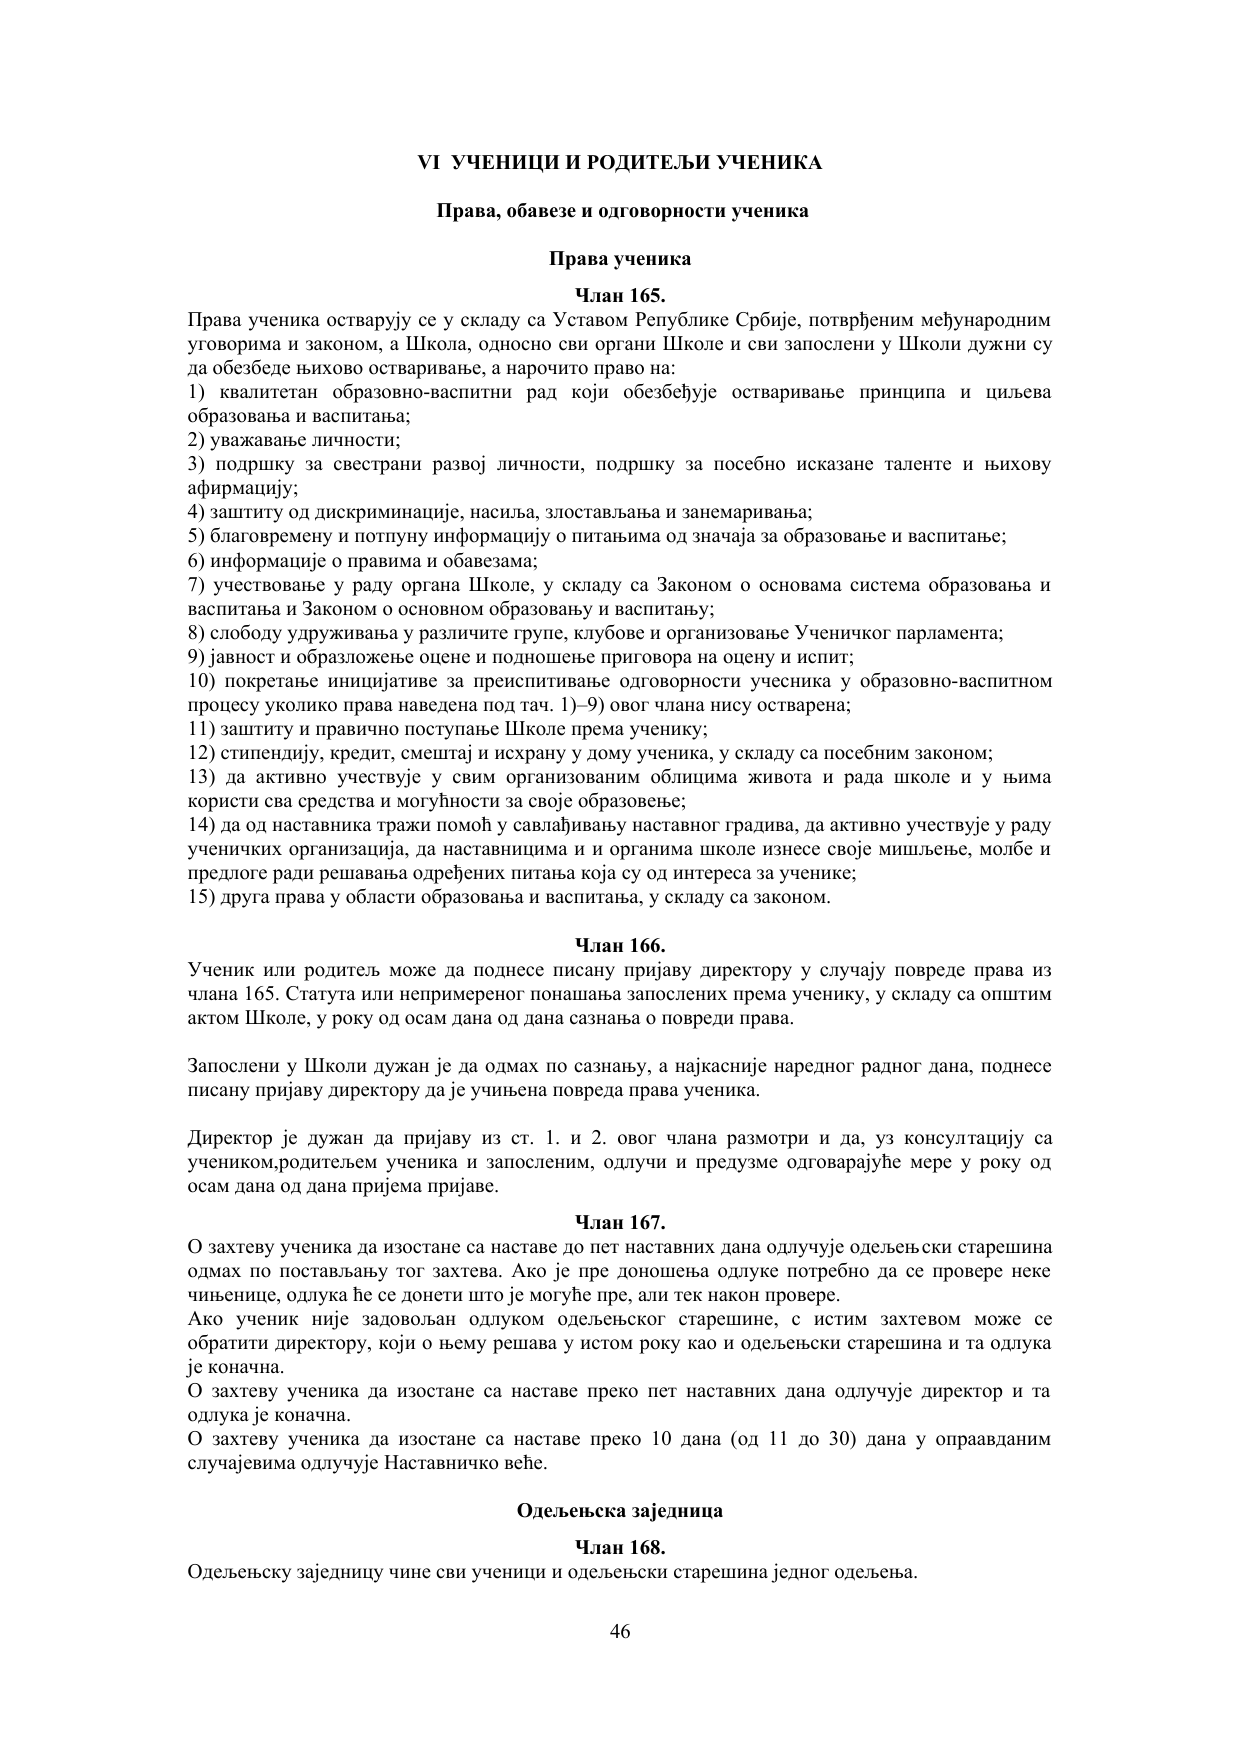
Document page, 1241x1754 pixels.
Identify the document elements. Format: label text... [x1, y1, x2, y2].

text 13) да активно учествује у свим организованим облицима живота и рада школе и у њима користи сва средства и могућности за своје образовење; [187, 764, 1053, 812]
text Запослени у Школи дужан је да одмах по сазнању, а најкасније наредног радног дана, поднесе писану пријаву директору да је учињена повреда права ученика. [187, 1053, 1053, 1101]
text 2) уважавање личности; [187, 427, 1053, 451]
text 7) учествовање у раду органа Школе, у складу са Законом о основама система образовања и васпитања и Законом о основном образовању и васпитању; [187, 572, 1053, 620]
text 14) да од наставника тражи помоћ у савлађивању наставног градива, да активно учествује у раду ученичких организација, да наставницима и и органима школе изнесе своје мишљење, молбе и предлоге ради решавања одређених питања која су од интереса за ученике; [187, 812, 1053, 884]
text Права, обавезе и одговорности ученика [187, 198, 1053, 222]
text 6) информације о правима и обавезама; [187, 547, 1053, 572]
text 8) слободу удруживања у различите групе, клубове и организовање Ученичког парламента; [187, 620, 1053, 644]
text О захтеву ученика да изостане са наставе преко пет наставних дана одлучује директор и та одлука је коначна. [187, 1378, 1053, 1426]
text 12) стипендију, кредит, смештај и исхрану у дому ученика, у складу са посебним законом; [187, 740, 1053, 764]
text Ако ученик није задовољан одлуком одељењског старешине, с истим захтевом може се обратити директору, који о њему решава у истом року као и одељењски старешина и та одлука је коначна. [187, 1306, 1053, 1378]
text Члан 168. [187, 1535, 1053, 1559]
text О захтеву ученика да изостане са наставе преко 10 дана (од 11 до 30) дана у опраавданим случајевима одлучује Наставничко веће. [187, 1426, 1053, 1474]
text 4) заштиту од дискриминације, насиља, злостављања и занемаривања; [187, 499, 1053, 523]
text Члан 167. [187, 1210, 1053, 1234]
text 11) заштиту и правично поступање Школе према ученику; [187, 716, 1053, 740]
text Ученик или родитељ може да поднесе писану пријаву директору у случају повреде права из члана 165. Статута или непримереног понашања запослених према ученику, у складу са општим актом Школе, у року од осам дана од дана сазнања о повреди права. [187, 957, 1053, 1029]
text 5) благовремену и потпуну информацију о питањима од значаја за образовање и васпитање; [187, 523, 1053, 547]
text 9) јавност и образложење оцене и подношење приговора на оцену и испит; [187, 644, 1053, 668]
text 15) друга права у области образовања и васпитања, у складу са законом. [187, 884, 1053, 908]
text Члан 166. [187, 932, 1053, 957]
text О захтеву ученика да изостане са наставе до пет наставних дана одлучује одељењски старешина одмах по постављању тог захтева. Ако је пре доношења одлуке потребно да се провере неке чињенице, одлука ће се донети што је могуће пре, али тек након провере. [187, 1234, 1053, 1306]
text Права ученика остварују се у складу са Уставом Републике Србије, потврђеним међународним уговорима и законом, а Школа, односно сви органи Школе и сви запослени у Школи дужни су да обезбеде њихово остваривање, а нарочито право на: [187, 307, 1053, 379]
text Одељењска заједница [187, 1498, 1053, 1522]
text Члан 165. [187, 283, 1053, 307]
text Одељењску заједницу чине сви ученици и одељењски старешина једног одељења. [187, 1559, 1053, 1583]
text Директор је дужан да пријаву из ст. 1. и 2. овог члана размотри и да, уз консултацију са учеником,родитељем ученика и запосленим, одлучи и предузме одговарајуће мере у року од осам дана од дана пријема пријаве. [187, 1125, 1053, 1197]
text 10) покретање иницијативе за преиспитивање одговорности учесника у образовно-васпитном процесу уколико права наведена под тач. 1)–9) овог члана нису остварена; [187, 668, 1053, 716]
text Права ученика [187, 246, 1053, 270]
text 1) квалитетан образовно-васпитни рад који обезбеђује остваривање принципа и циљева образовања и васпитања; [187, 379, 1053, 427]
text 3) подршку за свестрани развој личности, подршку за посебно исказане таленте и њихову афирмацију; [187, 451, 1053, 499]
text VI УЧЕНИЦИ И РОДИТЕЉИ УЧЕНИКА [187, 150, 1053, 174]
